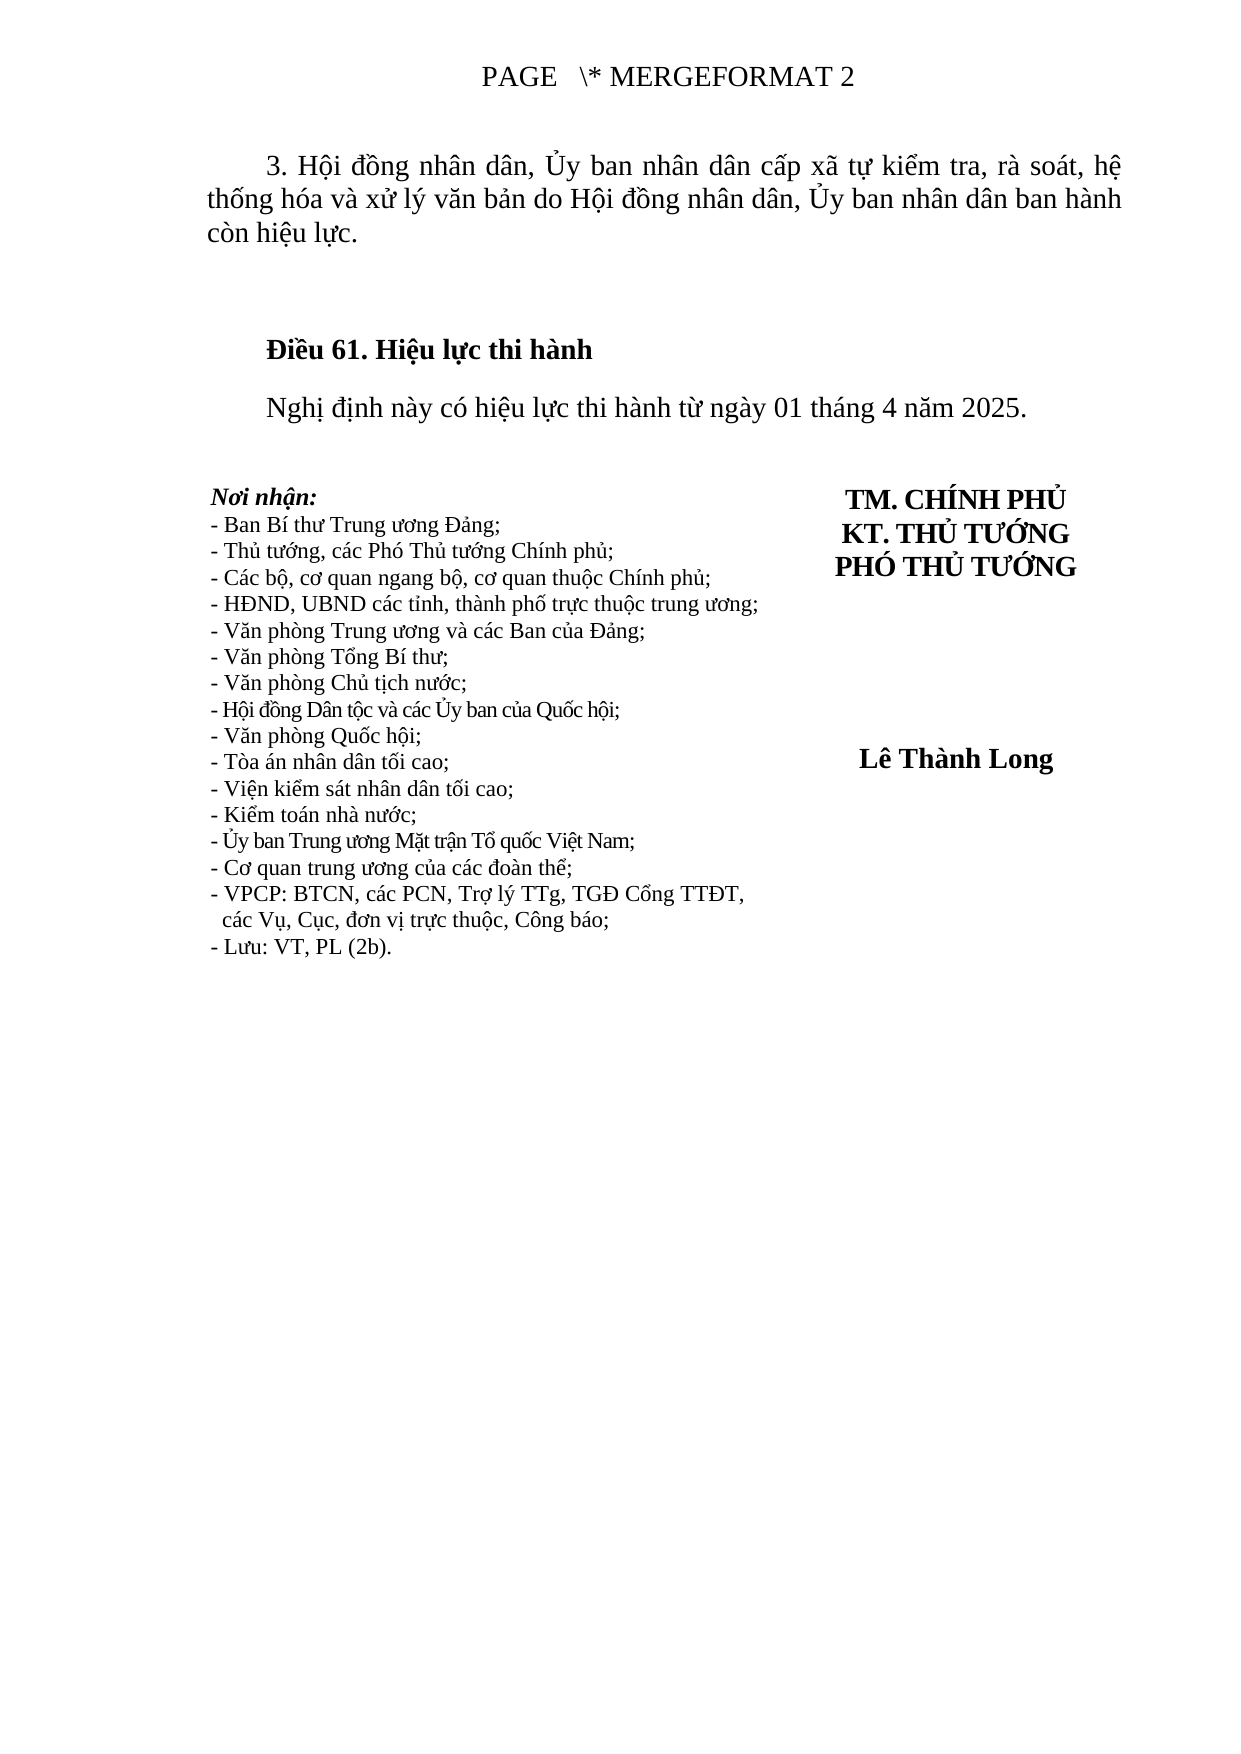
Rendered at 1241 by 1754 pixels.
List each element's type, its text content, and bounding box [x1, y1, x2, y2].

text 3. Hội đồng nhân dân, Ủy ban nhân dân cấp xã tự kiểm tra, rà soát, hệ thống hóa và xử lý văn bản do Hội đồng nhân dân, Ủy ban nhân dân ban hành còn hiệu lực. [207, 148, 1122, 248]
text Điều 61. Hiệu lực thi hành [207, 332, 1122, 365]
table_header Nơi nhận: - Ban Bí thư Trung ương Đảng; - Thủ tướng, các Phó Thủ tướng Chính phủ; - Các bộ, cơ quan ngang bộ, cơ quan thuộc Chính phủ; - HĐND, UBND các tỉnh, thành phố trực thuộc trung ương; - Văn phòng Trung ương và các Ban của Đảng; - Văn phòng Tổng Bí thư; - Văn phòng Chủ tịch nước; - Hội đồng Dân tộc và các Ủy ban của Quốc hội; - Văn phòng Quốc hội; - Tòa án nhân dân tối cao; - Viện kiểm sát nhân dân tối cao; - Kiểm toán nhà nước; - Ủy ban Trung ương Mặt trận Tổ quốc Việt Nam; - Cơ quan trung ương của các đoàn thể; - VPCP: BTCN, các PCN, Trợ lý TTg, TGĐ Cổng TTĐT, các Vụ, Cục, đơn vị trực thuộc, Công báo; - Lưu: VT, PL (2b). [207, 483, 772, 959]
text Nghị định này có hiệu lực thi hành từ ngày 01 tháng 4 năm 2025. [207, 390, 1122, 424]
table_header TM. CHÍNH PHỦ KT. THỦ TƯỚNG PHÓ THỦ TƯỚNG [daky] Lê Thành Long [772, 483, 1141, 959]
